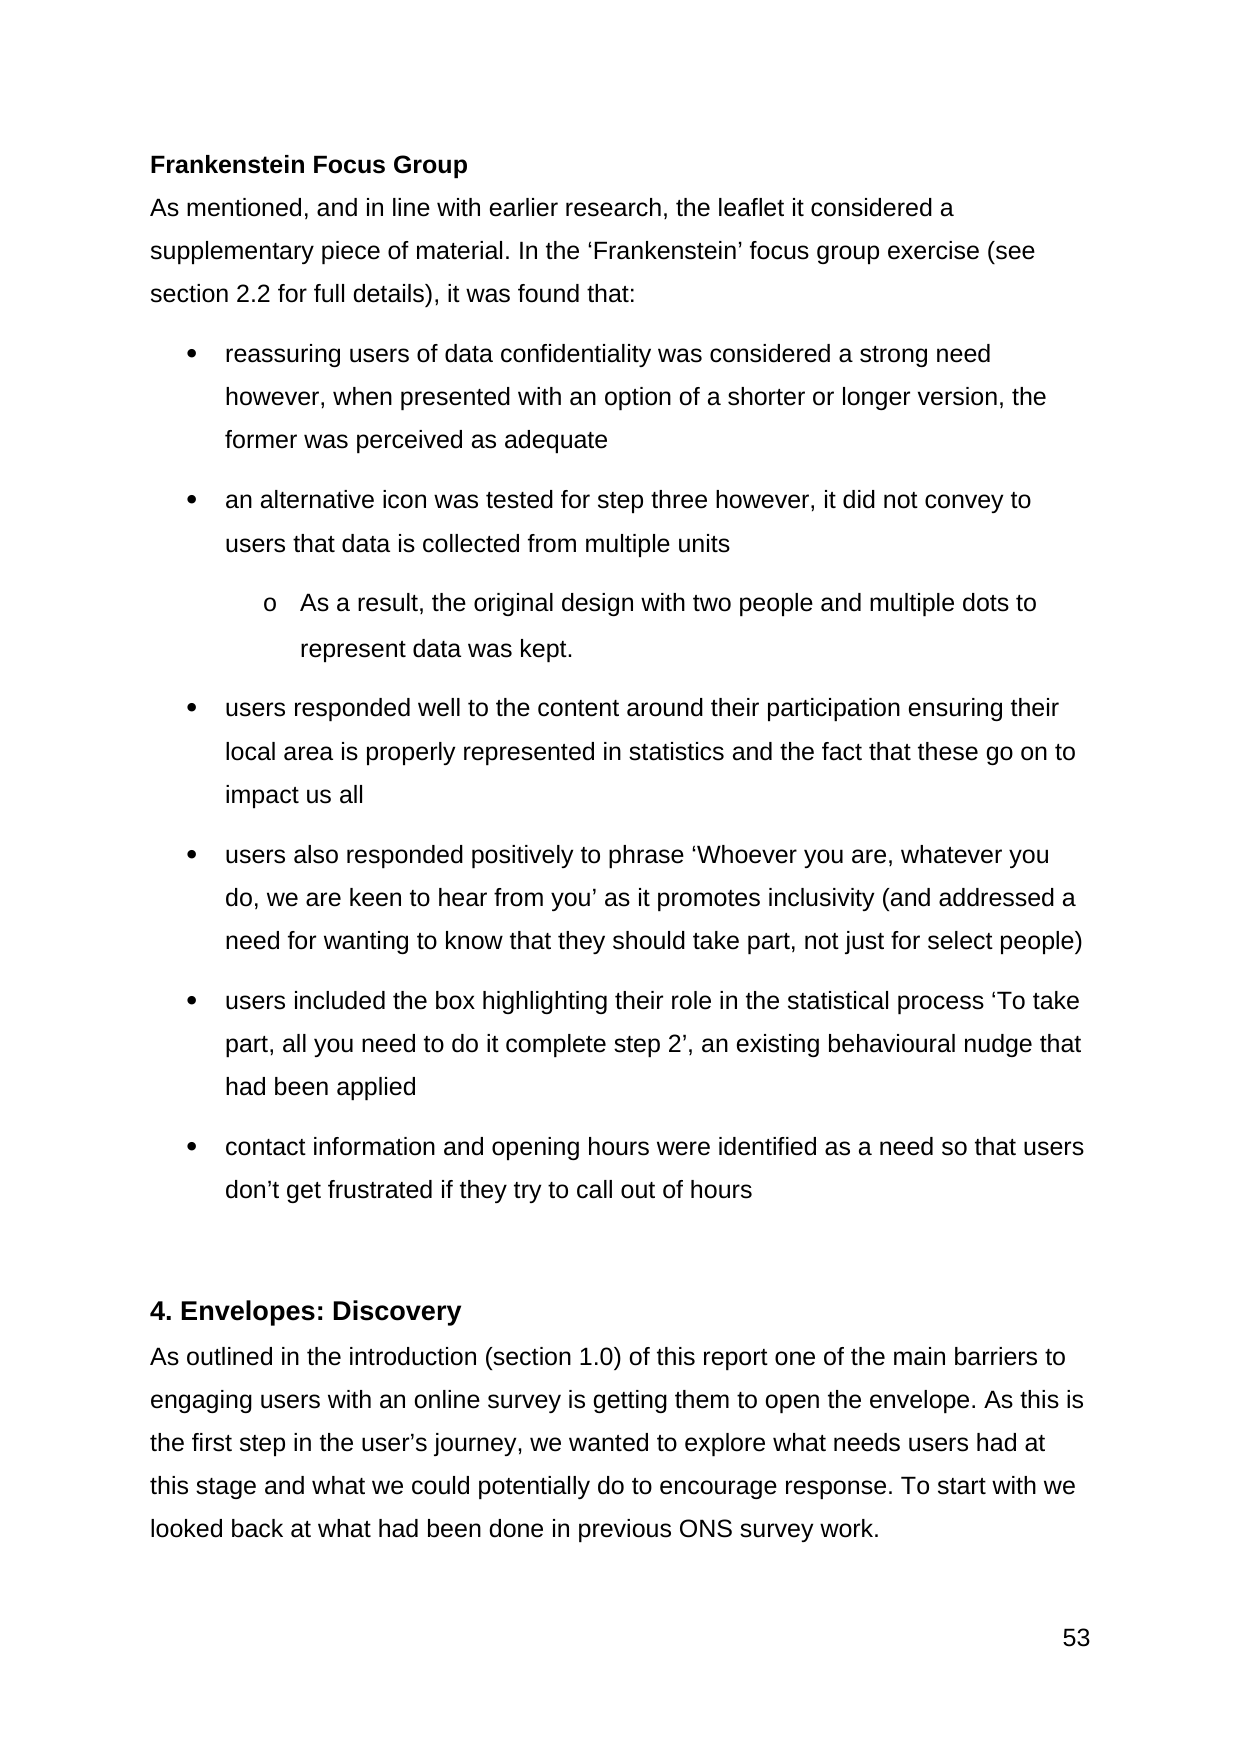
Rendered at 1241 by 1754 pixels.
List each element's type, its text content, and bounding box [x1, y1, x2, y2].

list contact information and opening hours were identified as a need so that users don’t get frustrated if they try to call out of hours [187, 1132, 1090, 1204]
list an alternative icon was tested for step three however, it did not convey to users that data is collected from multiple units [187, 485, 1090, 557]
text As mentioned, and in line with earlier research, the leaflet it considered a supplementary piece of material. In the ‘Frankenstein’ focus group exercise (see section 2.2 for full details), it was found that: [150, 193, 1090, 308]
subtitle Frankenstein Focus Group [150, 150, 1090, 179]
text As outlined in the introduction (section 1.0) of this report one of the main barriers to engaging users with an online survey is getting them to open the envelope. As this is the first step in the user’s journey, we wanted to explore what needs users had at this stage and what we could potentially do to encourage response. To start with we looked back at what had been done in previous ONS survey work. [150, 1342, 1090, 1543]
list users included the box highlighting their role in the statistical process ‘To take part, all you need to do it complete step 2’, an existing behavioural nudge that had been applied [187, 986, 1090, 1101]
list reassuring users of data confidentiality was considered a strong need however, when presented with an option of a shorter or longer version, the former was perceived as adequate [187, 339, 1090, 454]
list users responded well to the content around their participation ensuring their local area is properly represented in statistics and the fact that these go on to impact us all [187, 693, 1090, 808]
list users also responded positively to phrase ‘Whoever you are, whatever you do, we are keen to hear from you’ as it promotes inclusivity (and addressed a need for wanting to know that they should take part, not just for select people) [187, 839, 1090, 955]
list As a result, the original design with two people and multiple dots to represent data was kept. [262, 588, 1090, 662]
subtitle 4. Envelopes: Discovery [150, 1295, 1090, 1326]
